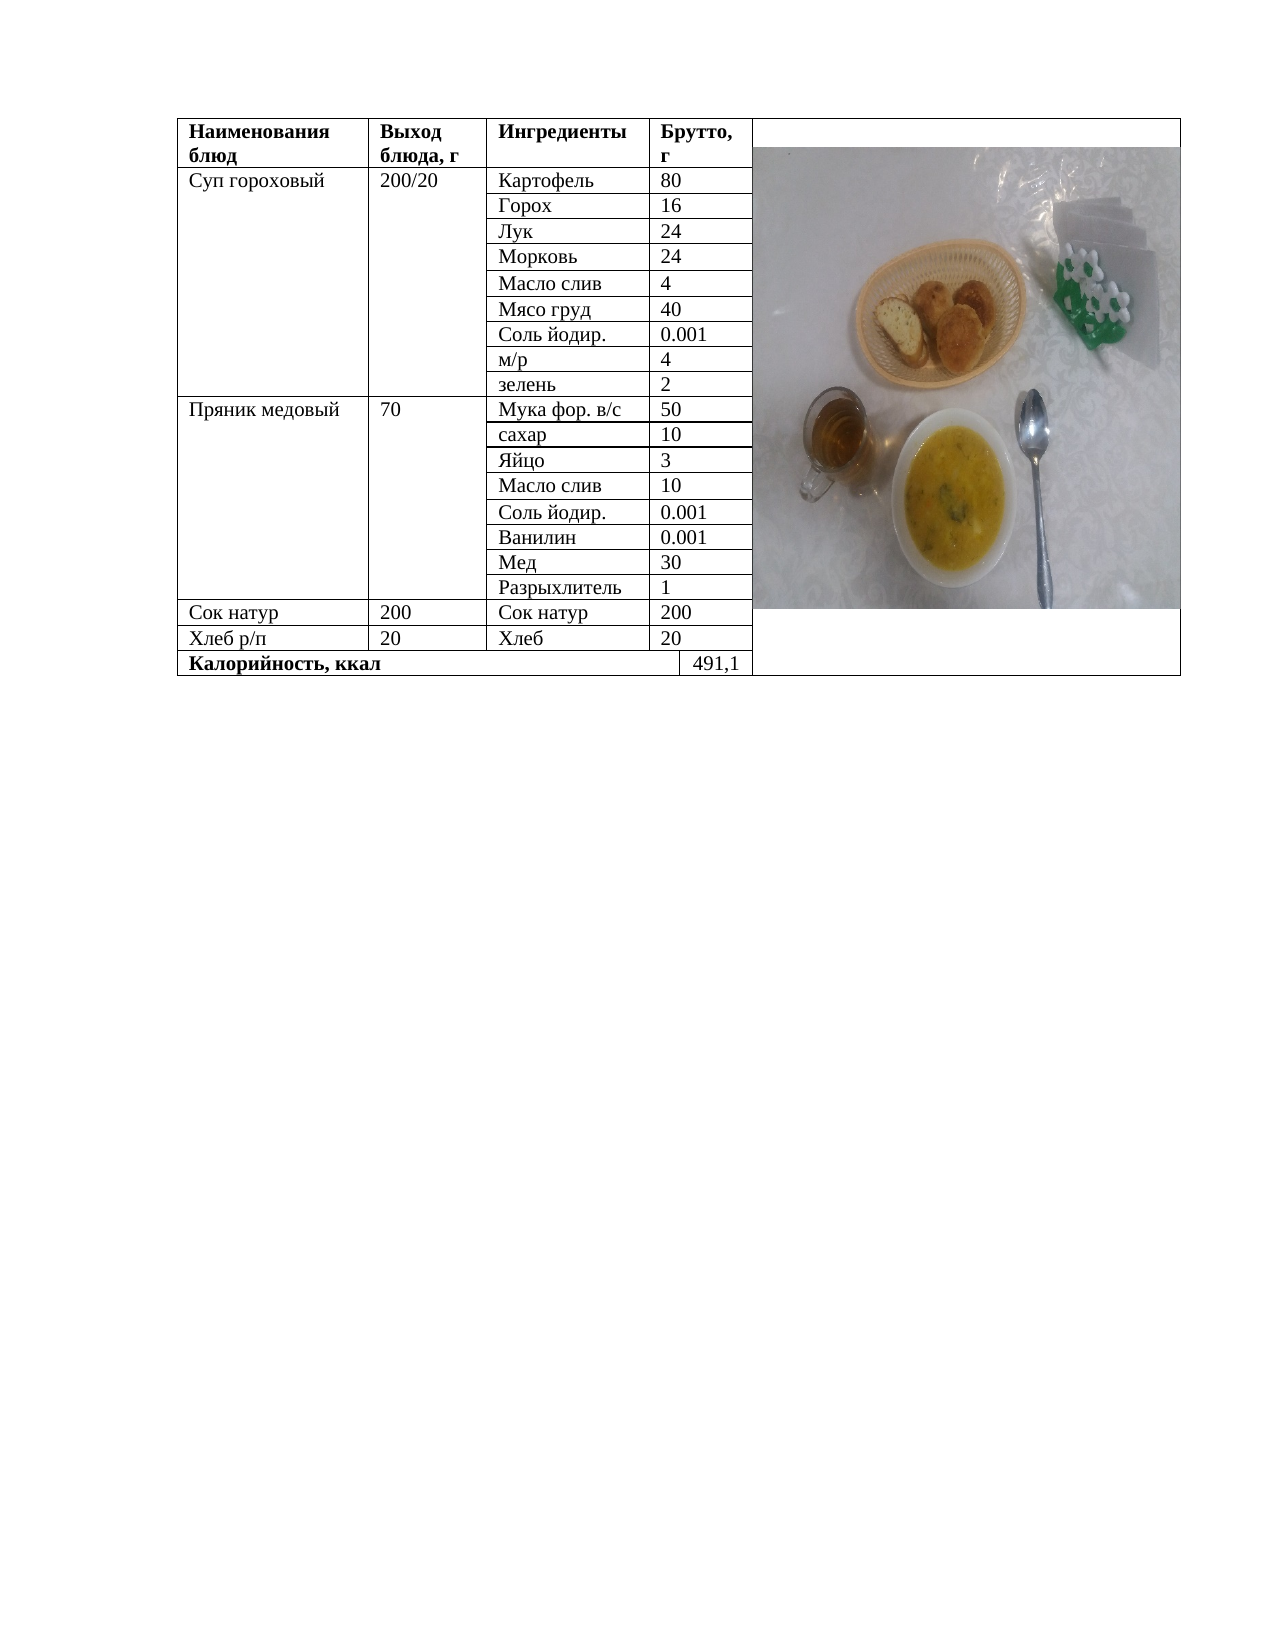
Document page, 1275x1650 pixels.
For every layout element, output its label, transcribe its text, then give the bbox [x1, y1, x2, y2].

table_cell 24 [650, 244, 752, 270]
table_cell 20 [369, 626, 486, 650]
table_cell Масло слив [487, 271, 649, 296]
table_cell Мед [487, 550, 649, 574]
table_header Выход блюда, г [369, 119, 486, 167]
table_cell Соль йодир. [487, 500, 649, 524]
table_cell Яйцо [487, 448, 649, 472]
table_cell 16 [650, 194, 752, 217]
table_cell м/р [487, 347, 649, 371]
table_cell Сок натур [178, 600, 368, 625]
table_cell 0.001 [650, 525, 752, 549]
table_cell Картофель [487, 168, 649, 192]
table_cell 20 [650, 626, 752, 650]
table_cell Хлеб [487, 626, 649, 650]
table_cell Суп гороховый [178, 168, 368, 396]
table_cell 2 [650, 372, 752, 396]
table_cell 70 [369, 397, 486, 599]
table_cell 0.001 [650, 322, 752, 346]
table_cell 30 [650, 550, 752, 574]
table_cell 50 [650, 397, 752, 421]
table_cell 24 [650, 219, 752, 243]
table_cell 200/20 [369, 168, 486, 396]
table_header Ингредиенты [487, 119, 649, 167]
table_cell Масло слив [487, 473, 649, 499]
table_cell 80 [650, 168, 752, 192]
table_header [753, 609, 1180, 675]
table_cell 10 [650, 423, 752, 446]
table_cell 3 [650, 448, 752, 472]
table_header [753, 119, 1180, 147]
table_cell 0.001 [650, 500, 752, 524]
table_cell 1 [650, 575, 752, 599]
table_cell сахар [487, 423, 649, 446]
table_cell Горох [487, 194, 649, 217]
table_header Брутто, г [650, 119, 752, 167]
picture [752, 147, 1181, 609]
table_cell Мука фор. в/с [487, 397, 649, 421]
table_cell 491,1 [680, 651, 752, 675]
table_cell 4 [650, 271, 752, 296]
table_cell Разрыхлитель [487, 575, 649, 599]
table_cell Морковь [487, 244, 649, 270]
table_cell 40 [650, 297, 752, 321]
table_cell Лук [487, 219, 649, 243]
table_cell 200 [650, 600, 752, 625]
table_header Наименования блюд [178, 119, 368, 167]
table_cell Пряник медовый [178, 397, 368, 599]
table_cell Сок натур [487, 600, 649, 625]
table_cell Хлеб р/п [178, 626, 368, 650]
table_cell 4 [650, 347, 752, 371]
table_cell 200 [369, 600, 486, 625]
table_cell Соль йодир. [487, 322, 649, 346]
table_cell Ванилин [487, 525, 649, 549]
table_cell Мясо груд [487, 297, 649, 321]
table_cell зелень [487, 372, 649, 396]
table_cell Калорийность, ккал [178, 651, 679, 675]
table_cell 10 [650, 473, 752, 499]
